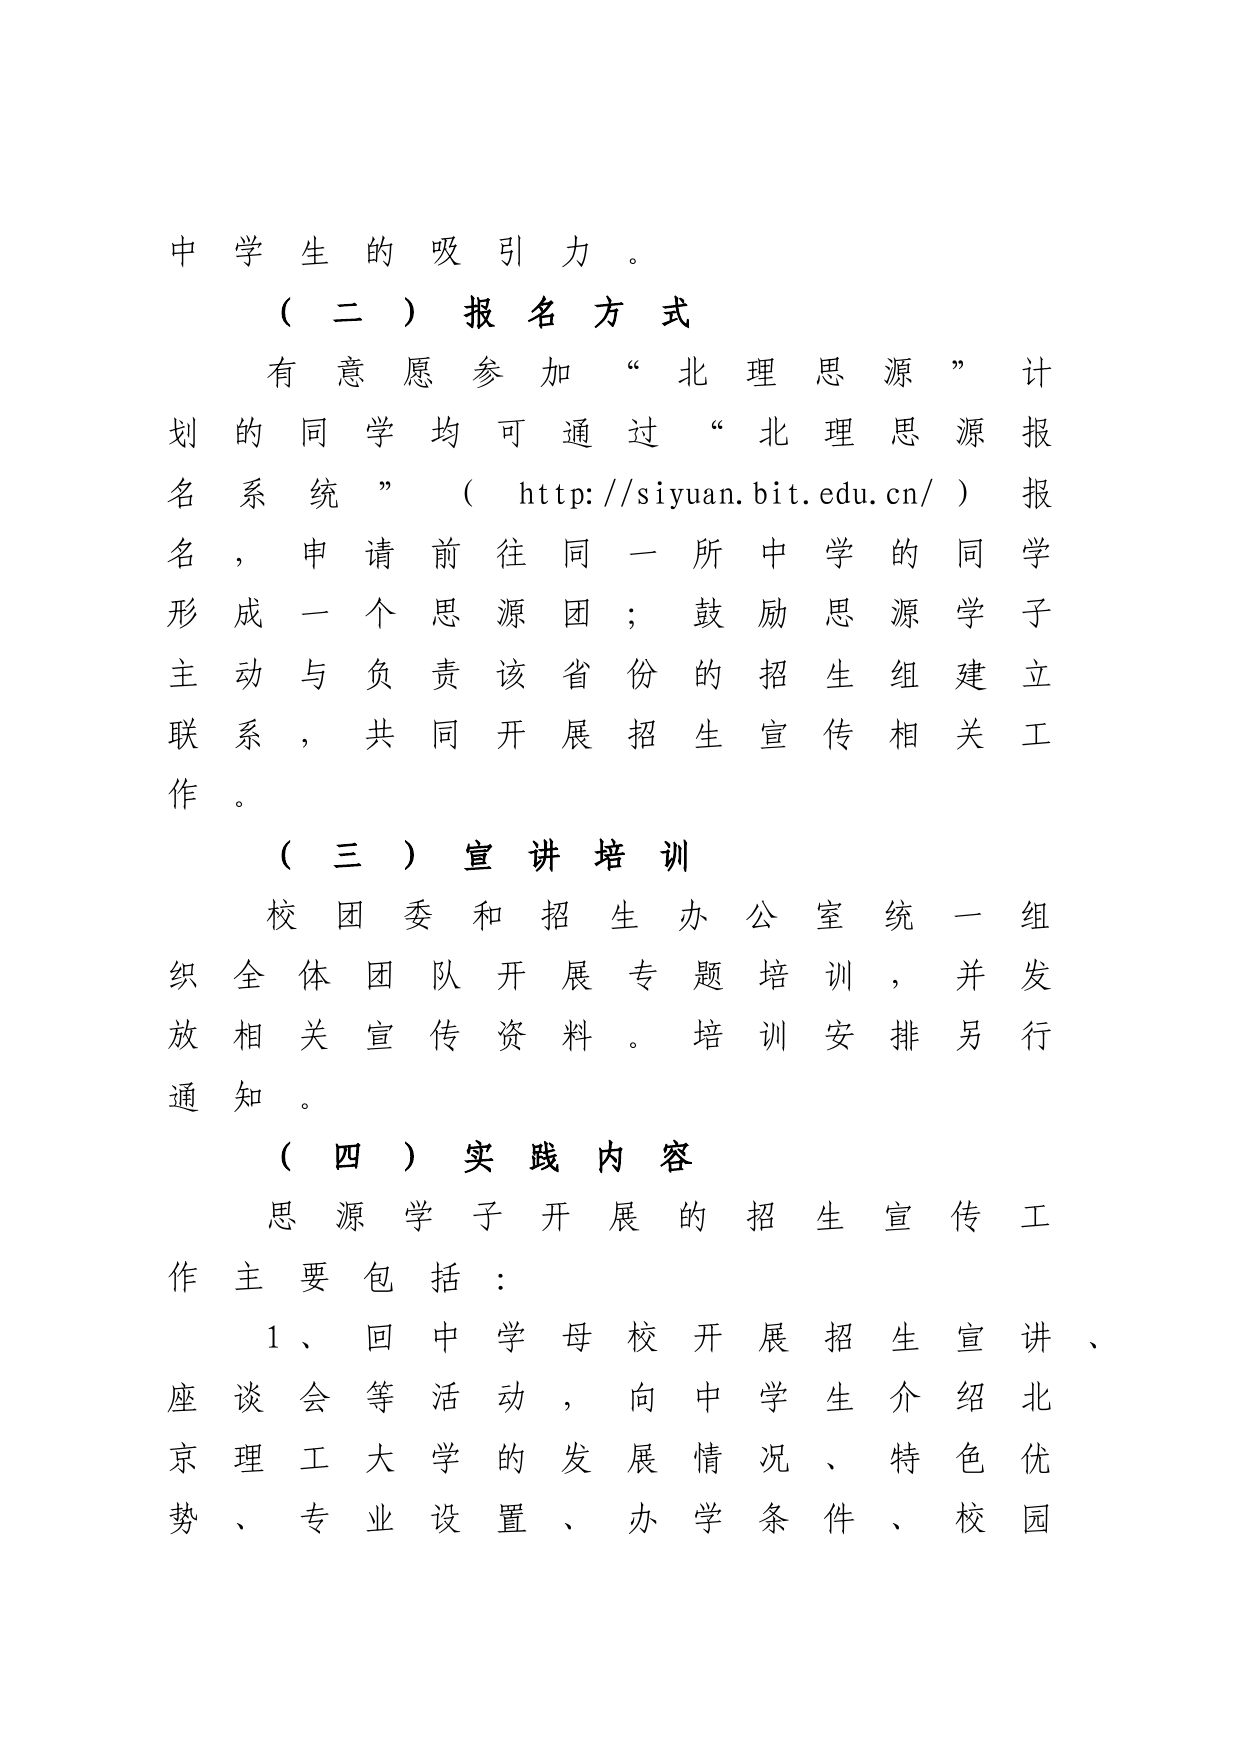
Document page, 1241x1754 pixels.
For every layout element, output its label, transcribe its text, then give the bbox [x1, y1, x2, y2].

text 有意愿参加“北理思源”计划的同学均可通过“北理思源报名系统”（http://siyuan.bit.edu.cn/）报名，申请前往同一所中学的同学形成一个思源团；鼓励思源学子主动与负责该省份的招生组建立联系，共同开展招生宣传相关工作。 [167, 340, 1085, 822]
text （三）宣讲培训 [167, 822, 1085, 883]
text （二）报名方式 [167, 280, 1085, 340]
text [167, 1305, 1085, 1546]
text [167, 219, 1085, 280]
text （四）实践内容 [167, 1124, 1085, 1184]
text 校团委和招生办公室统一组织全体团队开展专题培训，并发放相关宣传资料。培训安排另行通知。 [167, 883, 1085, 1124]
text 思源学子开展的招生宣传工作主要包括： [167, 1184, 1085, 1305]
